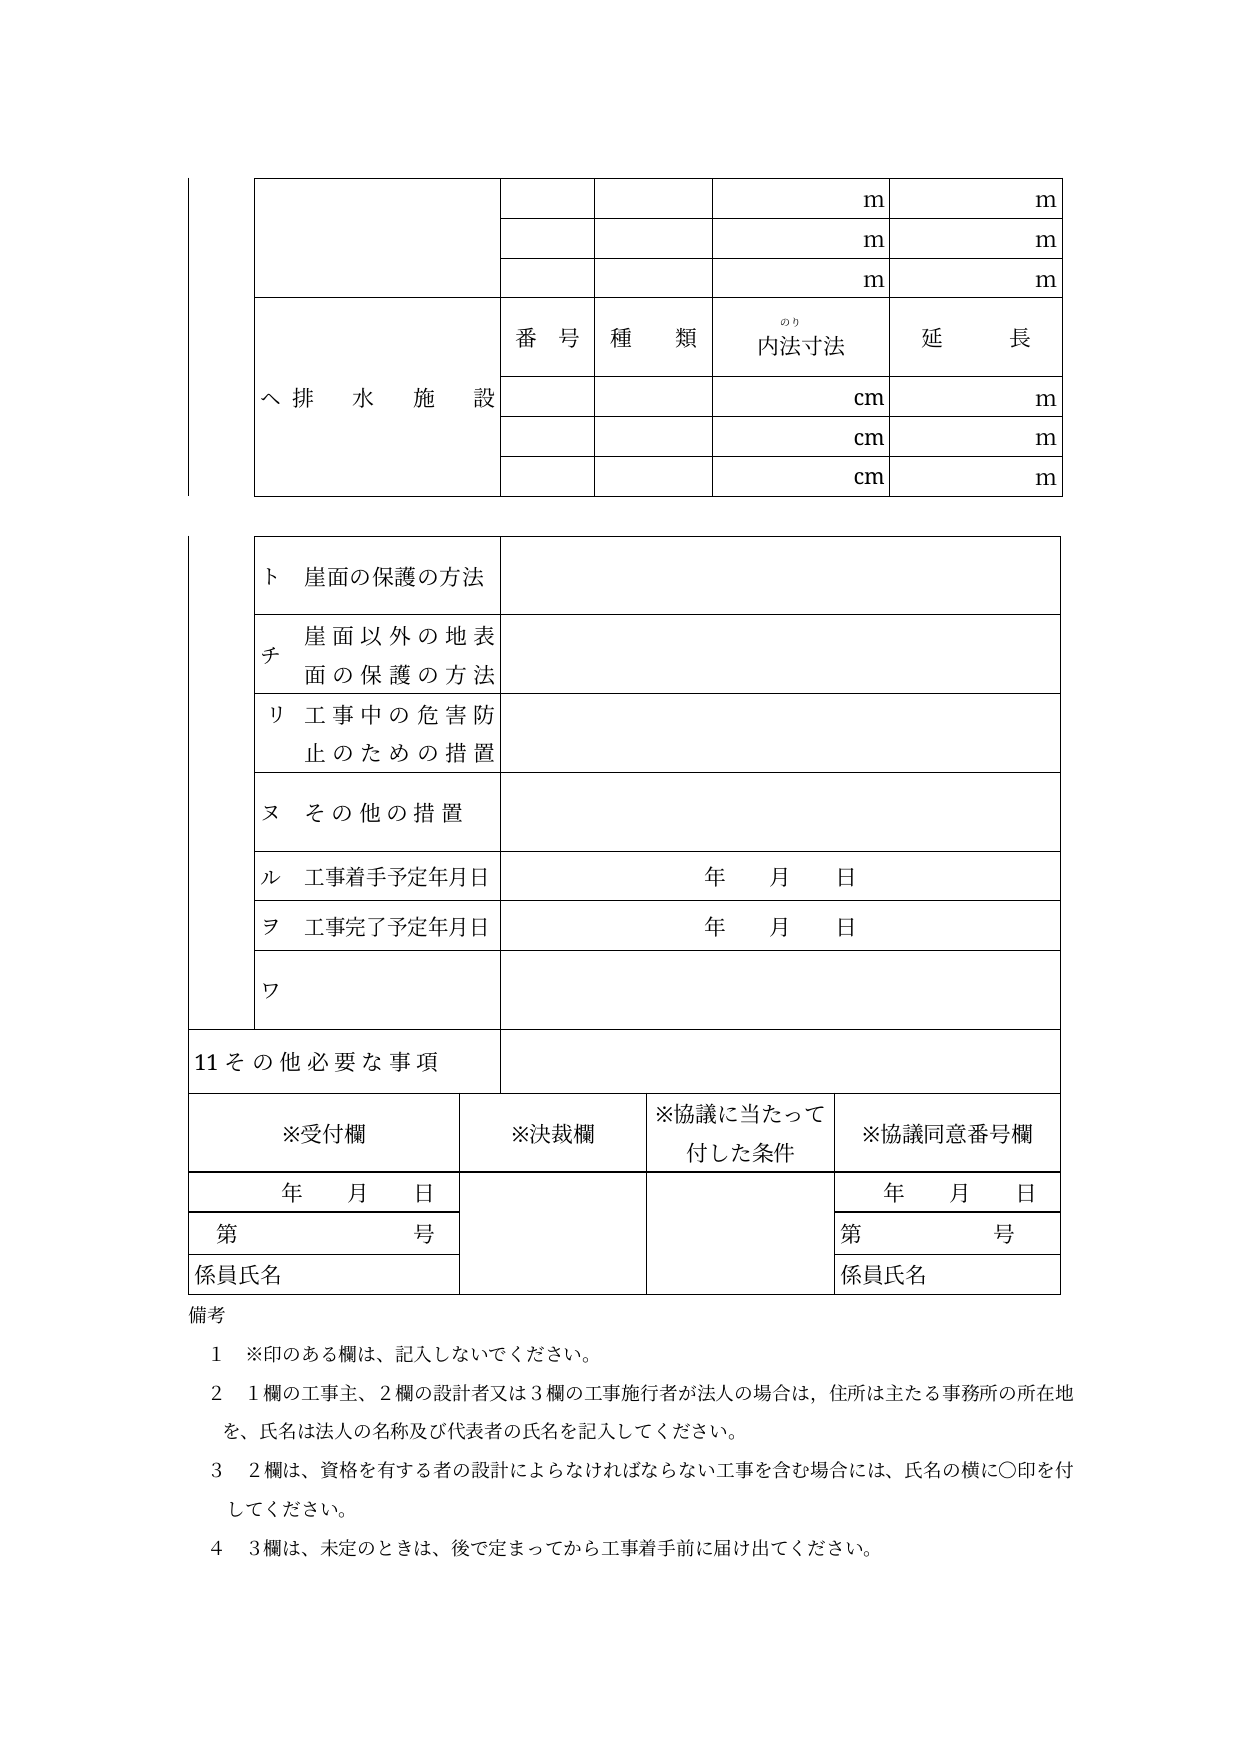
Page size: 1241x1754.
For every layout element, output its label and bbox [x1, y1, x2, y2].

table_cell [177, 536, 1086, 1567]
table_header [177, 178, 1074, 536]
